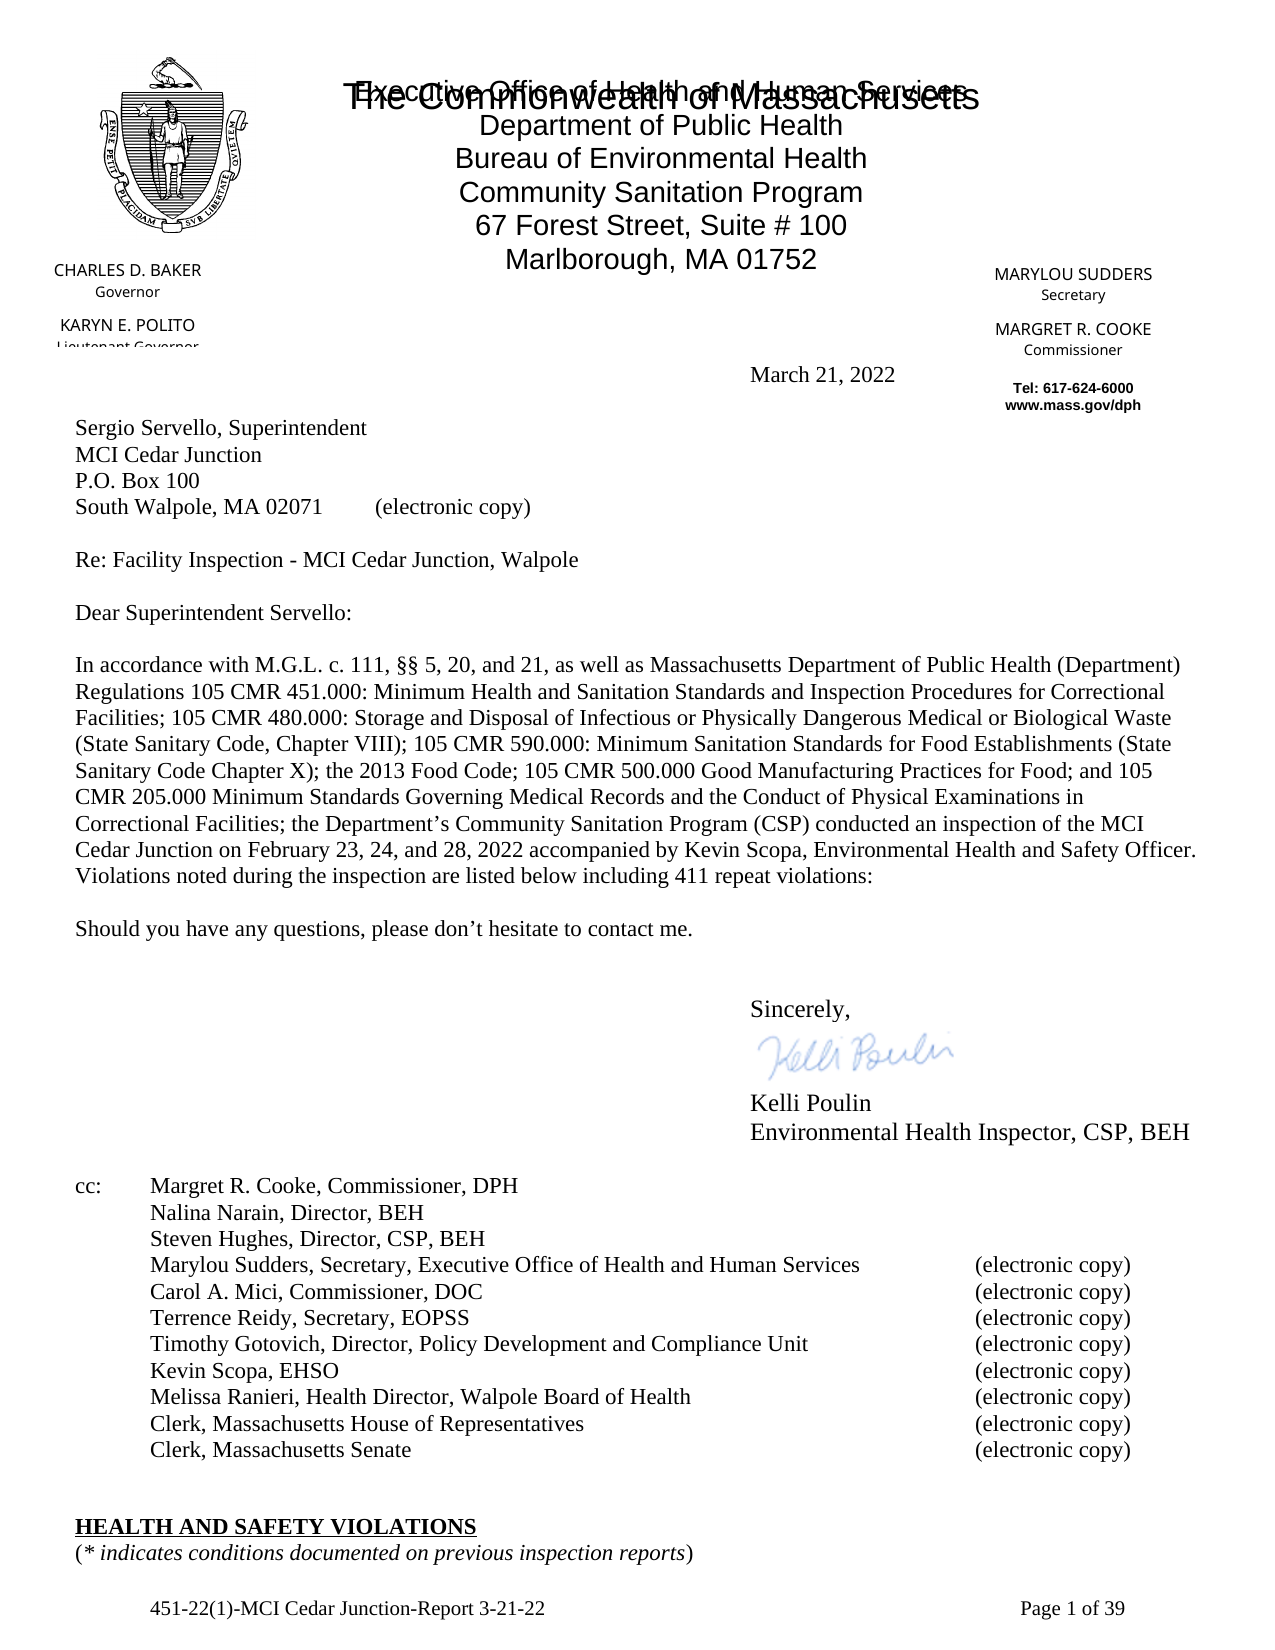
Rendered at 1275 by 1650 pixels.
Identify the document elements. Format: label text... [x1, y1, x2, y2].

text Department of Public Health [300, 108, 1022, 141]
text Executive Office of Health and Human Services [300, 74, 1022, 108]
text Bureau of Environmental Health [300, 141, 1022, 175]
text Marylou Sudders, Secretary, Executive Office of Health and Human Services (electronic copy) [75, 1251, 1200, 1278]
picture [97, 50, 256, 240]
text Sergio Servello, Superintendent [75, 414, 924, 441]
text Clerk, Massachusetts House of Representatives (electronic copy) [75, 1409, 1200, 1436]
text Terrence Reidy, Secretary, EOPSS (electronic copy) [75, 1304, 1200, 1331]
text Dear Superintendent Servello: [75, 599, 1200, 625]
text (* indicates conditions documented on previous inspection reports) [75, 1539, 1200, 1565]
text Sincerely, [75, 994, 1200, 1023]
text Melissa Ranieri, Health Director, Walpole Board of Health (electronic copy) [150, 1383, 1200, 1409]
text March 21, 2022 [675, 362, 924, 388]
text HEALTH AND SAFETY VIOLATIONS [75, 1513, 1200, 1539]
picture [750, 1022, 971, 1089]
text P.O. Box 100 [75, 467, 1200, 493]
text Steven Hughes, Director, CSP, BEH [75, 1225, 1200, 1251]
text Community Sanitation Program [300, 175, 1022, 208]
text Environmental Health Inspector, CSP, BEH [75, 1117, 1200, 1146]
text Should you have any questions, please don’t hesitate to contact me. [75, 915, 1200, 941]
text Marlborough, MA 01752 [300, 242, 1022, 275]
text MCI Cedar Junction [75, 441, 1200, 467]
text Carol A. Mici, Commissioner, DOC (electronic copy) [75, 1278, 1200, 1304]
text Nalina Narain, Director, BEH [75, 1199, 1200, 1225]
text 67 Forest Street, Suite # 100 [300, 208, 1022, 242]
text Kevin Scopa, EHSO (electronic copy) [75, 1357, 1200, 1383]
text cc: Margret R. Cooke, Commissioner, DPH [75, 1172, 1200, 1199]
text South Walpole, MA 02071 (electronic copy) [75, 493, 1200, 520]
text Timothy Gotovich, Director, Policy Development and Compliance Unit (electronic copy) [75, 1331, 1200, 1357]
text In accordance with M.G.L. c. 111, §§ 5, 20, and 21, as well as Massachusetts Department of Public Health (Department) Regulations 105 CMR 451.000: Minimum Health and Sanitation Standards and Inspection Procedures for Correctional Facilities; 105 CMR 480.000: Storage and Disposal of Infectious or Physically Dangerous Medical or Biological Waste (State Sanitary Code, Chapter VIII); 105 CMR 590.000: Minimum Sanitation Standards for Food Establishments (State Sanitary Code Chapter X); the 2013 Food Code; 105 CMR 500.000 Good Manufacturing Practices for Food; and 105 CMR 205.000 Minimum Standards Governing Medical Records and the Conduct of Physical Examinations in Correctional Facilities; the Department’s Community Sanitation Program (CSP) conducted an inspection of the MCI Cedar Junction on February 23, 24, and 28, 2022 accompanied by Kevin Scopa, Environmental Health and Safety Officer. Violations noted during the inspection are listed below including 411 repeat violations: [75, 651, 1200, 889]
text Clerk, Massachusetts Senate (electronic copy) [75, 1436, 1200, 1462]
text Kelli Poulin [75, 1088, 1200, 1117]
text Re: Facility Inspection - MCI Cedar Junction, Walpole [75, 546, 1200, 572]
